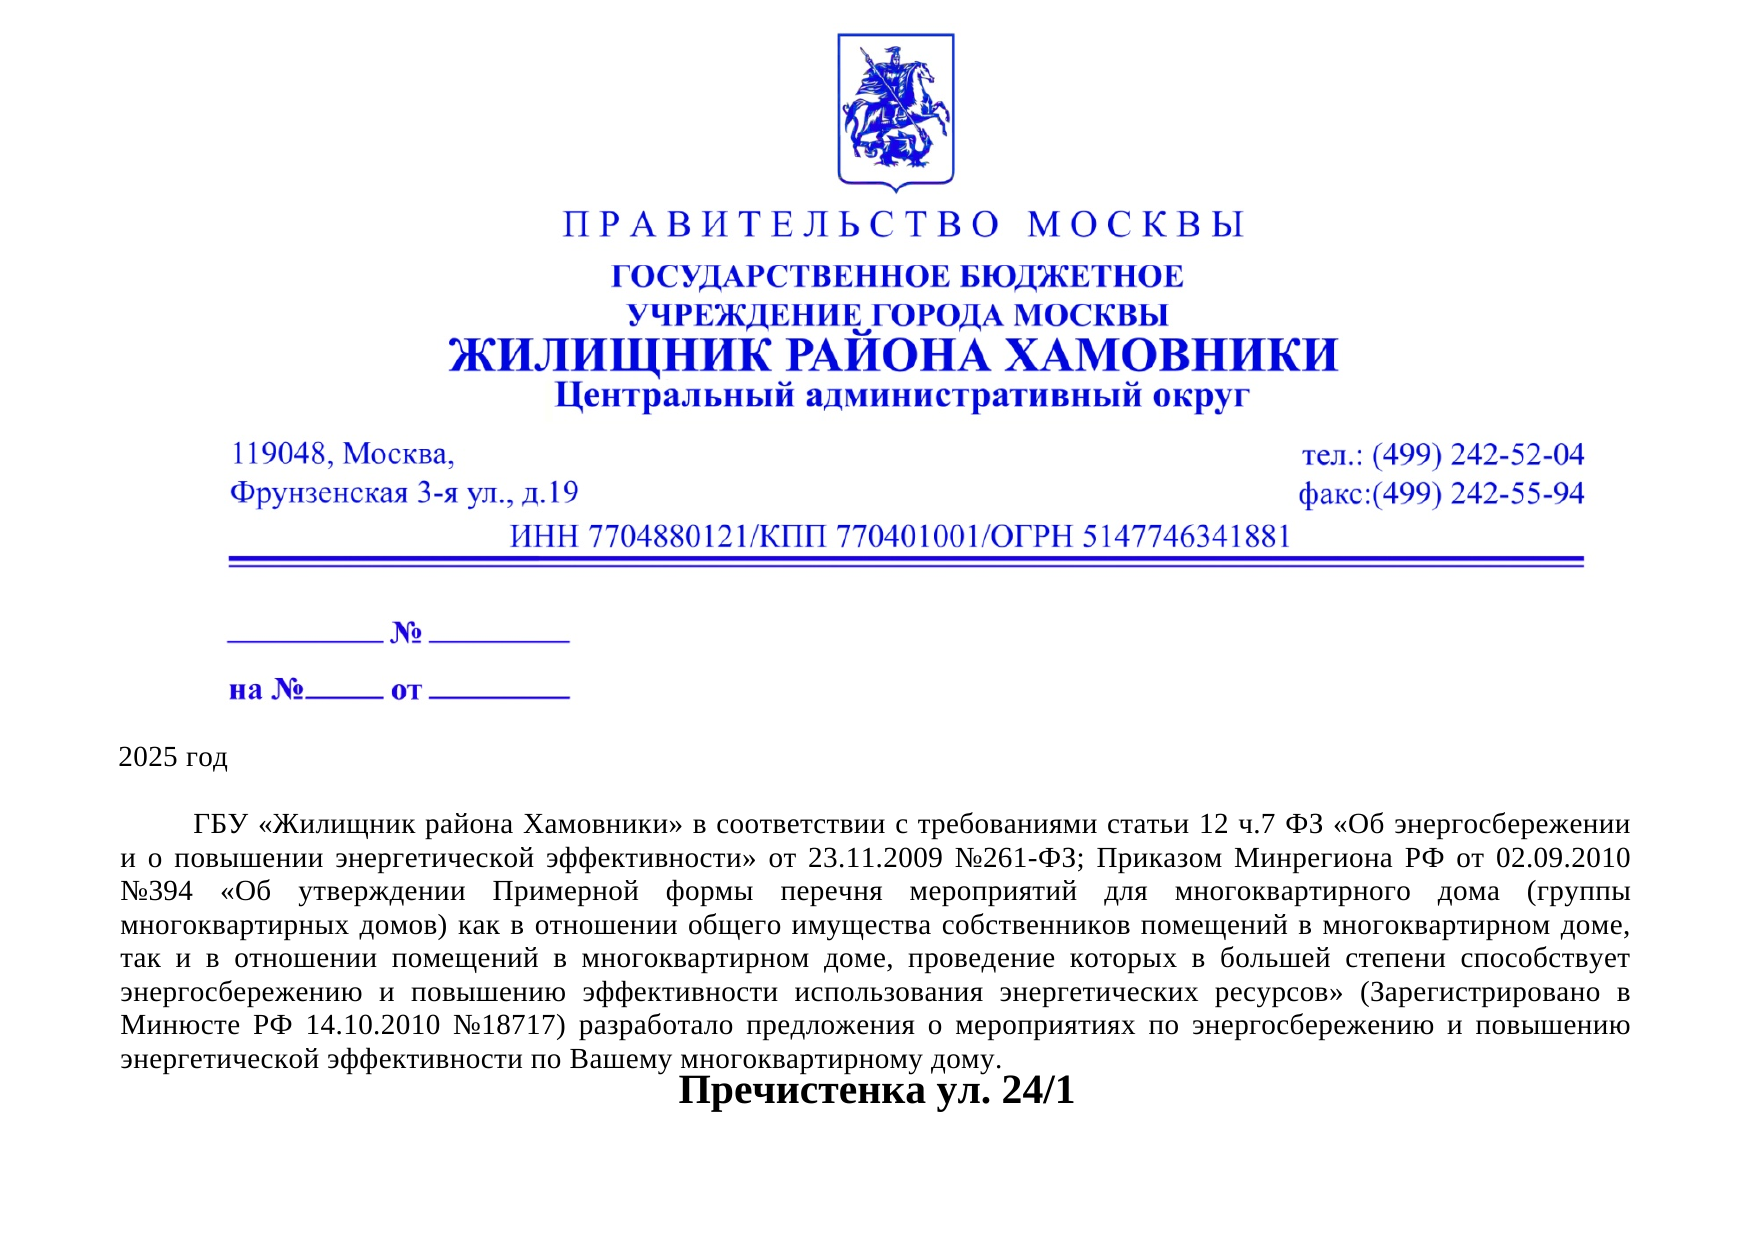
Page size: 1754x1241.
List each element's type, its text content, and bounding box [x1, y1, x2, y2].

text 2025 год [118, 740, 1634, 773]
text ГБУ «Жилищник района Хамовники» в соответствии с требованиями статьи 12 ч.7 ФЗ «Об энергосбережении и о повышении энергетической эффективности» от 23.11.2009 №261-ФЗ; Приказом Минрегиона РФ от 02.09.2010 №394 «Об утверждении Примерной формы перечня мероприятий для многоквартирного дома (группы многоквартирных домов) как в отношении общего имущества собственников помещений в многоквартирном доме, так и в отношении помещений в многоквартирном доме, проведение которых в большей степени способствует энергосбережению и повышению эффективности использования энергетических ресурсов» (Зарегистрировано в Минюсте РФ 14.10.2010 №18717) разработало предложения о мероприятиях по энергосбережению и повышению энергетической эффективности по Вашему многоквартирному дому. [120, 807, 1634, 1075]
text Пречистенка ул. 24/1 [118, 1075, 1636, 1111]
picture [68, 23, 1676, 728]
